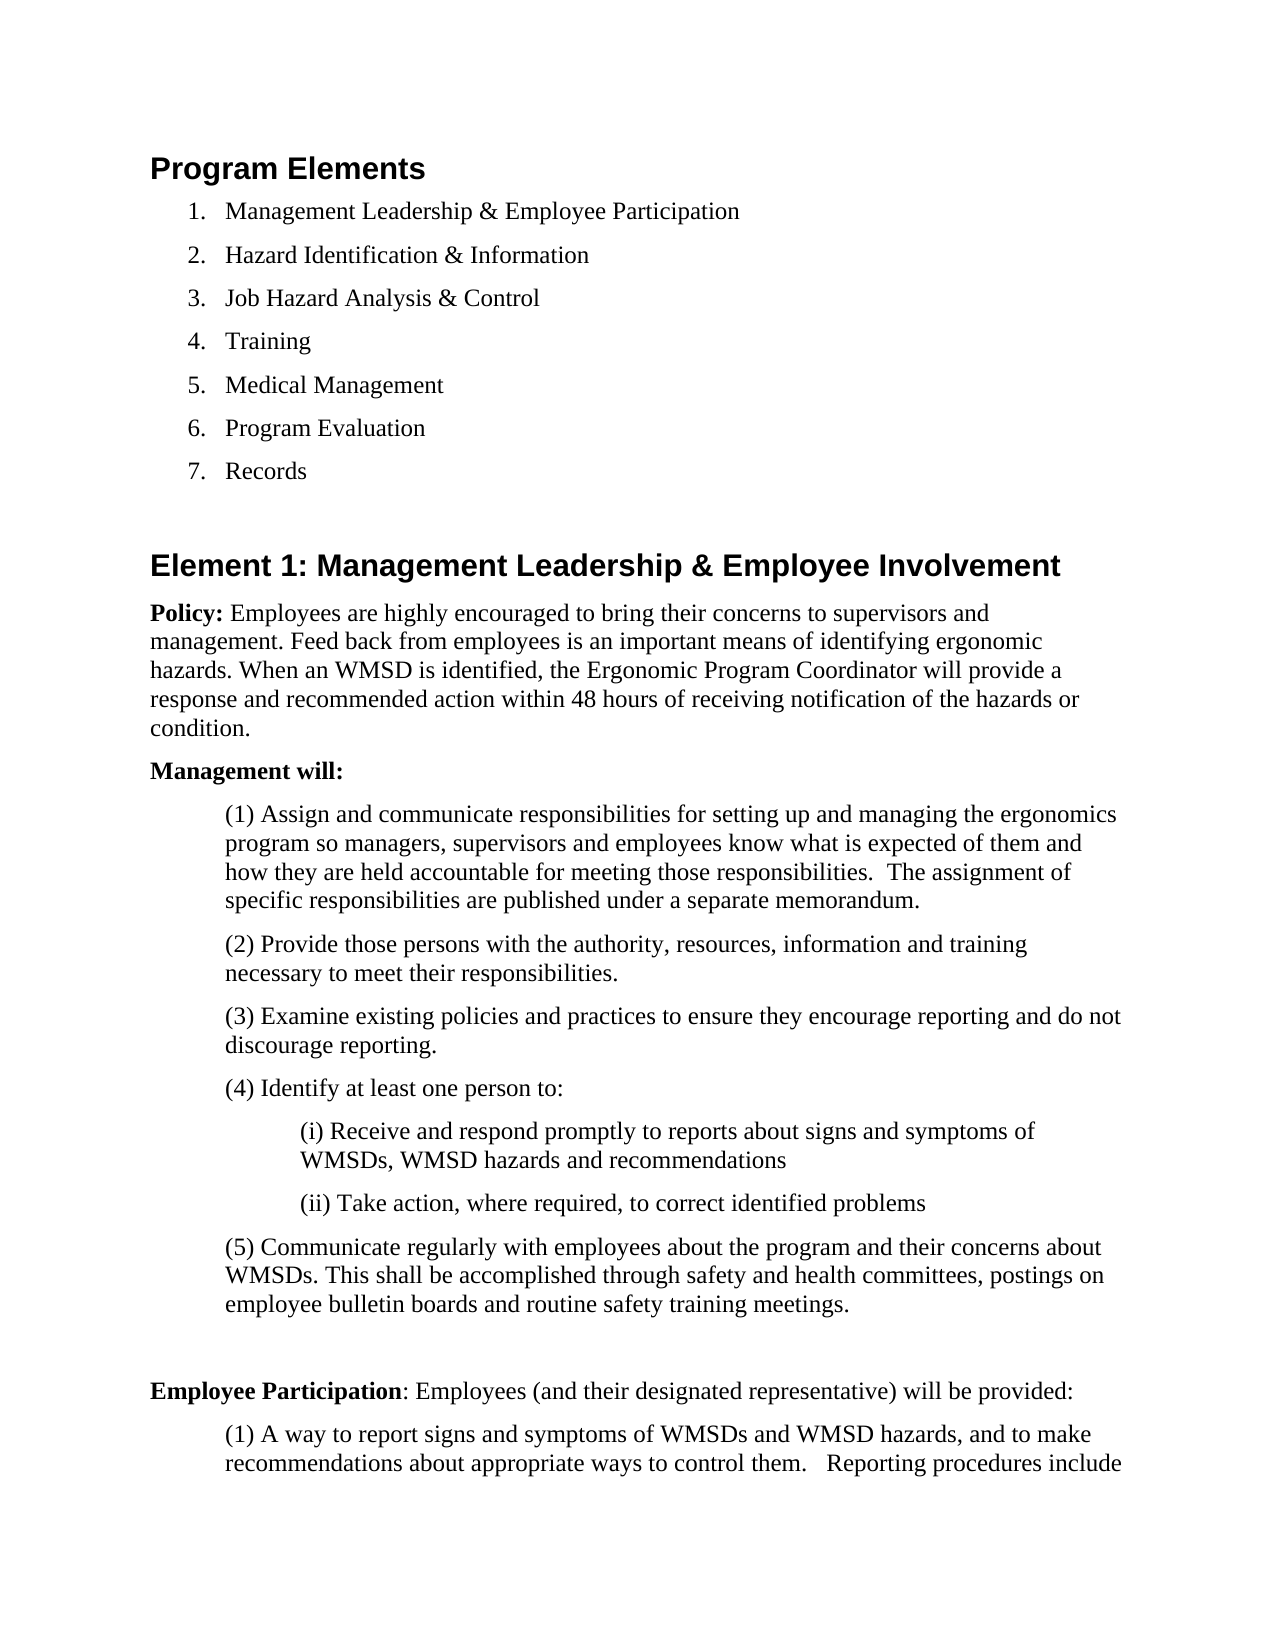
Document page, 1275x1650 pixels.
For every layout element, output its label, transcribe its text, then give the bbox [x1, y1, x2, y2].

list Hazard Identification & Information [187, 240, 1125, 268]
list Training [187, 326, 1125, 355]
text Management will: [150, 756, 1125, 785]
text (2) Provide those persons with the authority, resources, information and training necessary to meet their responsibilities. [225, 929, 1125, 986]
list Program Evaluation [187, 413, 1125, 442]
list Medical Management [187, 370, 1125, 398]
text (4) Identify at least one person to: [225, 1073, 1125, 1102]
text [225, 1419, 1125, 1477]
text (ii) Take action, where required, to correct identified problems [300, 1188, 1125, 1217]
text Employee Participation: Employees (and their designated representative) will be provided: [150, 1376, 1125, 1405]
text (1) Assign and communicate responsibilities for setting up and managing the ergonomics program so managers, supervisors and employees know what is expected of them and how they are held accountable for meeting those responsibilities. The assignment of specific responsibilities are published under a separate memorandum. [225, 799, 1125, 914]
list Records [187, 456, 1125, 485]
text Policy: Employees are highly encouraged to bring their concerns to supervisors and management. Feed back from employees is an important means of identifying ergonomic hazards. When an WMSD is identified, the Ergonomic Program Coordinator will provide a response and recommended action within 48 hours of receiving notification of the hazards or condition. [150, 598, 1125, 741]
list Management Leadership & Employee Participation [187, 196, 1125, 225]
text (3) Examine existing policies and practices to ensure they encourage reporting and do not discourage reporting. [225, 1001, 1125, 1058]
list Job Hazard Analysis & Control [187, 283, 1125, 312]
text (i) Receive and respond promptly to reports about signs and symptoms of WMSDs, WMSD hazards and recommendations [300, 1116, 1125, 1174]
text Program Elements [150, 150, 1125, 186]
text Element 1: Management Leadership & Employee Involvement [150, 547, 1125, 583]
text (5) Communicate regularly with employees about the program and their concerns about WMSDs. This shall be accomplished through safety and health committees, postings on employee bulletin boards and routine safety training meetings. [225, 1232, 1125, 1318]
